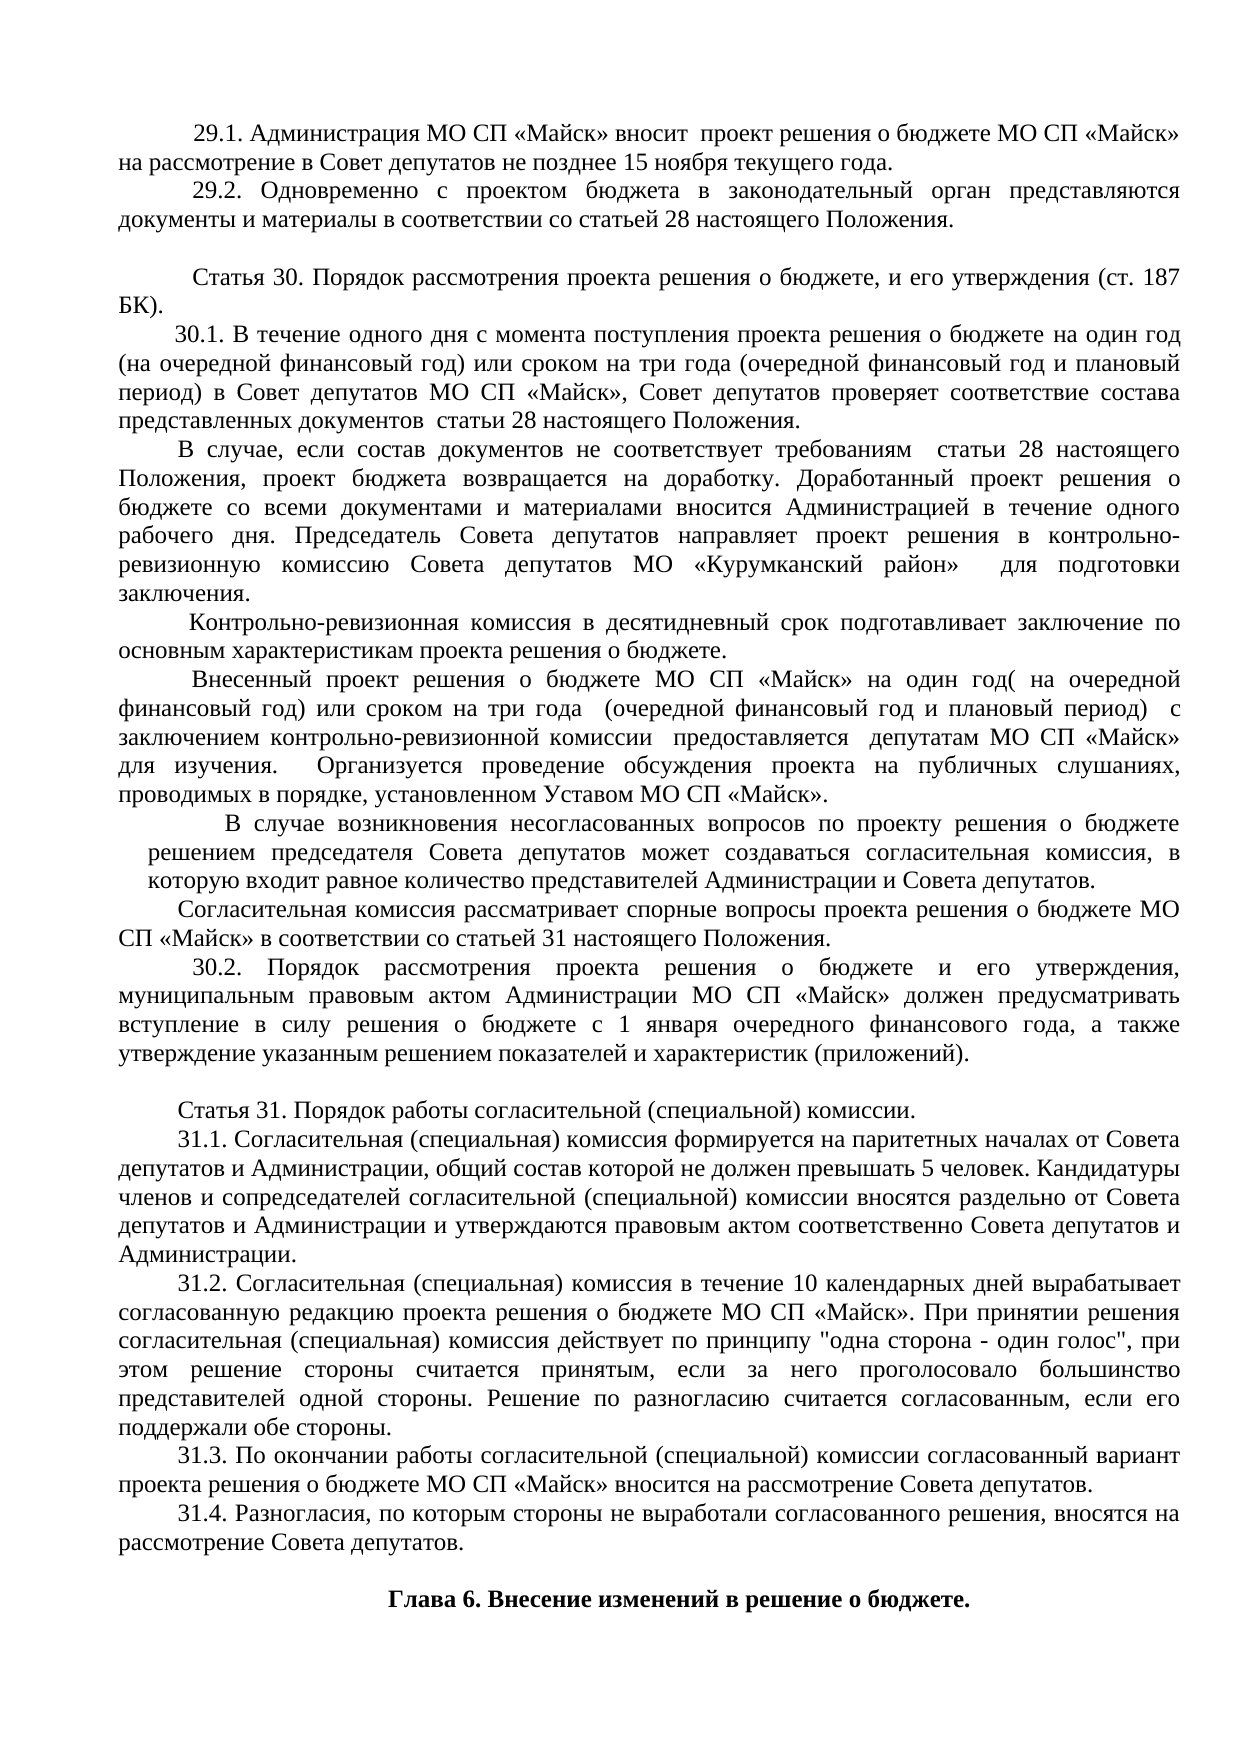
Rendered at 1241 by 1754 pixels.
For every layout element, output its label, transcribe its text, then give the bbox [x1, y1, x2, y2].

list В случае возникновения несогласованных вопросов по проекту решения о бюджете решением председателя Совета депутатов может создаваться согласительная комиссия, в которую входит равное количество представителей Администрации и Совета депутатов. [148, 808, 1182, 894]
text Статья 31. Порядок работы согласительной (специальной) комиссии. [118, 1096, 1181, 1124]
text В случае, если состав документов не соответствует требованиям статьи 28 настоящего Положения, проект бюджета возвращается на доработку. Доработанный проект решения о бюджете со всеми документами и материалами вносится Администрацией в течение одного рабочего дня. Председатель Совета депутатов направляет проект решения в контрольно-ревизионную комиссию Совета депутатов МО «Курумканский район» для подготовки заключения. [118, 434, 1181, 607]
text 31.2. Согласительная (специальная) комиссия в течение 10 календарных дней вырабатывает согласованную редакцию проекта решения о бюджете МО СП «Майск». При принятии решения согласительная (специальная) комиссия действует по принципу "одна сторона - один голос", при этом решение стороны считается принятым, если за него проголосовало большинство представителей одной стороны. Решение по разногласию считается согласованным, если его поддержали обе стороны. [118, 1268, 1181, 1441]
text Внесенный проект решения о бюджете МО СП «Майск» на один год( на очередной финансовый год) или сроком на три года (очередной финансовый год и плановый период) с заключением контрольно-ревизионной комиссии предоставляется депутатам МО СП «Майск» для изучения. Организуется проведение обсуждения проекта на публичных слушаниях, проводимых в порядке, установленном Уставом МО СП «Майск». [118, 664, 1181, 808]
text Статья 30. Порядок рассмотрения проекта решения о бюджете, и его утверждения (ст. 187 БК). [118, 262, 1181, 319]
text Согласительная комиссия рассматривает спорные вопросы проекта решения о бюджете МО СП «Майск» в соответствии со статьей 31 настоящего Положения. [118, 894, 1181, 952]
text Контрольно-ревизионная комиссия в десятидневный срок подготавливает заключение по основным характеристикам проекта решения о бюджете. [118, 607, 1181, 664]
text 31.1. Согласительная (специальная) комиссия формируется на паритетных началах от Совета депутатов и Администрации, общий состав которой не должен превышать 5 человек. Кандидатуры членов и сопредседателей согласительной (специальной) комиссии вносятся раздельно от Совета депутатов и Администрации и утверждаются правовым актом соответственно Совета депутатов и Администрации. [118, 1124, 1181, 1268]
text 30.2. Порядок рассмотрения проекта решения о бюджете и его утверждения, муниципальным правовым актом Администрации МО СП «Майск» должен предусматривать вступление в силу решения о бюджете с 1 января очередного финансового года, а также утверждение указанным решением показателей и характеристик (приложений). [118, 952, 1181, 1067]
text 29.1. Администрация МО СП «Майск» вносит проект решения о бюджете МО СП «Майск» на рассмотрение в Совет депутатов не позднее 15 ноября текущего года. [118, 118, 1181, 176]
text 31.3. По окончании работы согласительной (специальной) комиссии согласованный вариант проекта решения о бюджете МО СП «Майск» вносится на рассмотрение Совета депутатов. [118, 1441, 1181, 1498]
text 31.4. Разногласия, по которым стороны не выработали согласованного решения, вносятся на рассмотрение Совета депутатов. [118, 1498, 1181, 1556]
text 29.2. Одновременно с проектом бюджета в законодательный орган представляются документы и материалы в соответствии со статьей 28 настоящего Положения. [118, 176, 1181, 233]
text 30.1. В течение одного дня с момента поступления проекта решения о бюджете на один год (на очередной финансовый год) или сроком на три года (очередной финансовый год и плановый период) в Совет депутатов МО СП «Майск», Совет депутатов проверяет соответствие состава представленных документов статьи 28 настоящего Положения. [118, 319, 1181, 434]
text Глава 6. Внесение изменений в решение о бюджете. [118, 1584, 1181, 1613]
